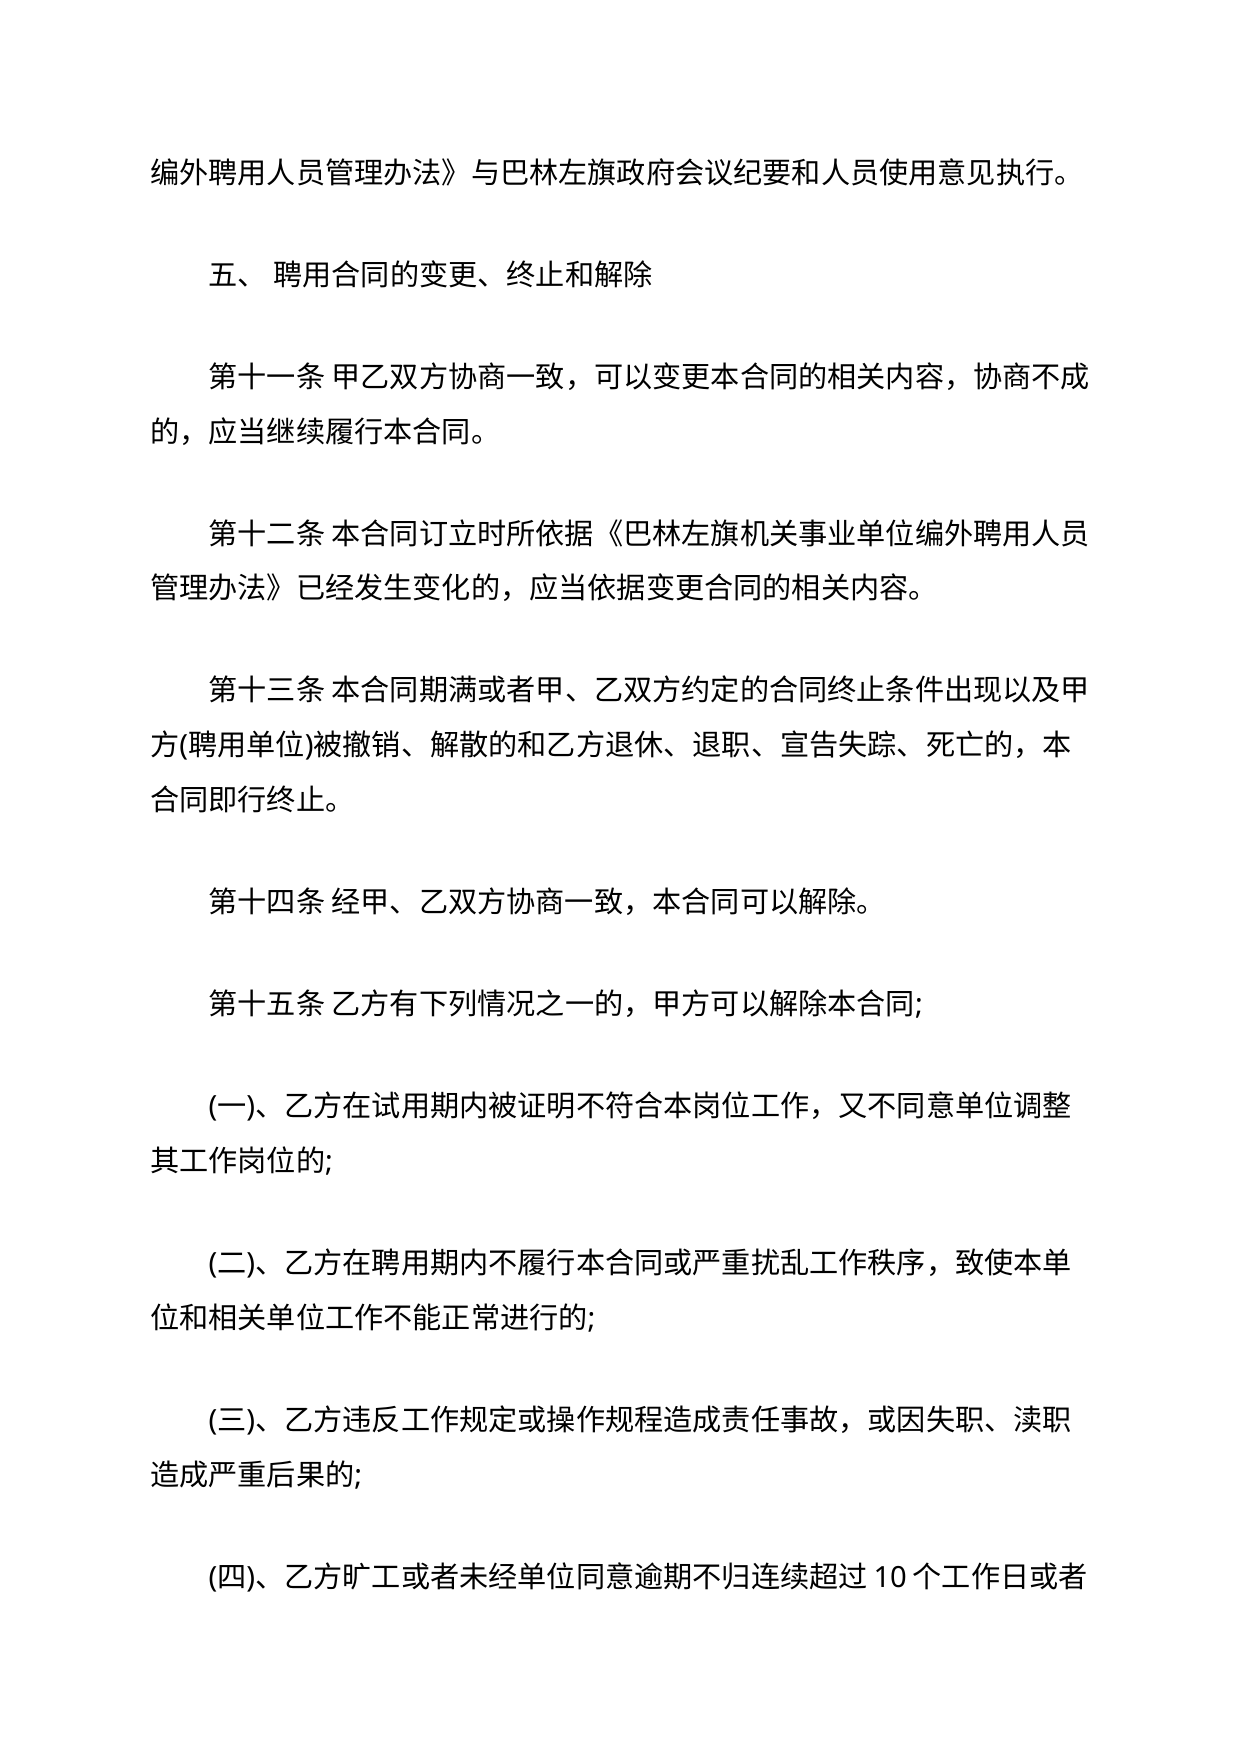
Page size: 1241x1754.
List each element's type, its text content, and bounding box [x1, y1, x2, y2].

text 第十四条 经甲、乙双方协商一致，本合同可以解除。 [150, 878, 1090, 921]
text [150, 150, 1090, 192]
text (三)、乙方违反工作规定或操作规程造成责任事故，或因失职、渎职造成严重后果的; [150, 1396, 1090, 1494]
text 第十三条 本合同期满或者甲、乙双方约定的合同终止条件出现以及甲方(聘用单位)被撤销、解散的和乙方退休、退职、宣告失踪、死亡的，本合同即行终止。 [150, 667, 1090, 819]
text 五、 聘用合同的变更、终止和解除 [150, 252, 1090, 294]
text 第十二条 本合同订立时所依据《巴林左旗机关事业单位编外聘用人员管理办法》已经发生变化的，应当依据变更合同的相关内容。 [150, 510, 1090, 607]
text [150, 1553, 1090, 1596]
text (一)、乙方在试用期内被证明不符合本岗位工作，又不同意单位调整其工作岗位的; [150, 1082, 1090, 1180]
text 第十五条 乙方有下列情况之一的，甲方可以解除本合同; [150, 980, 1090, 1023]
text 第十一条 甲乙双方协商一致，可以变更本合同的相关内容，协商不成的，应当继续履行本合同。 [150, 353, 1090, 451]
text (二)、乙方在聘用期内不履行本合同或严重扰乱工作秩序，致使本单位和相关单位工作不能正常进行的; [150, 1239, 1090, 1337]
